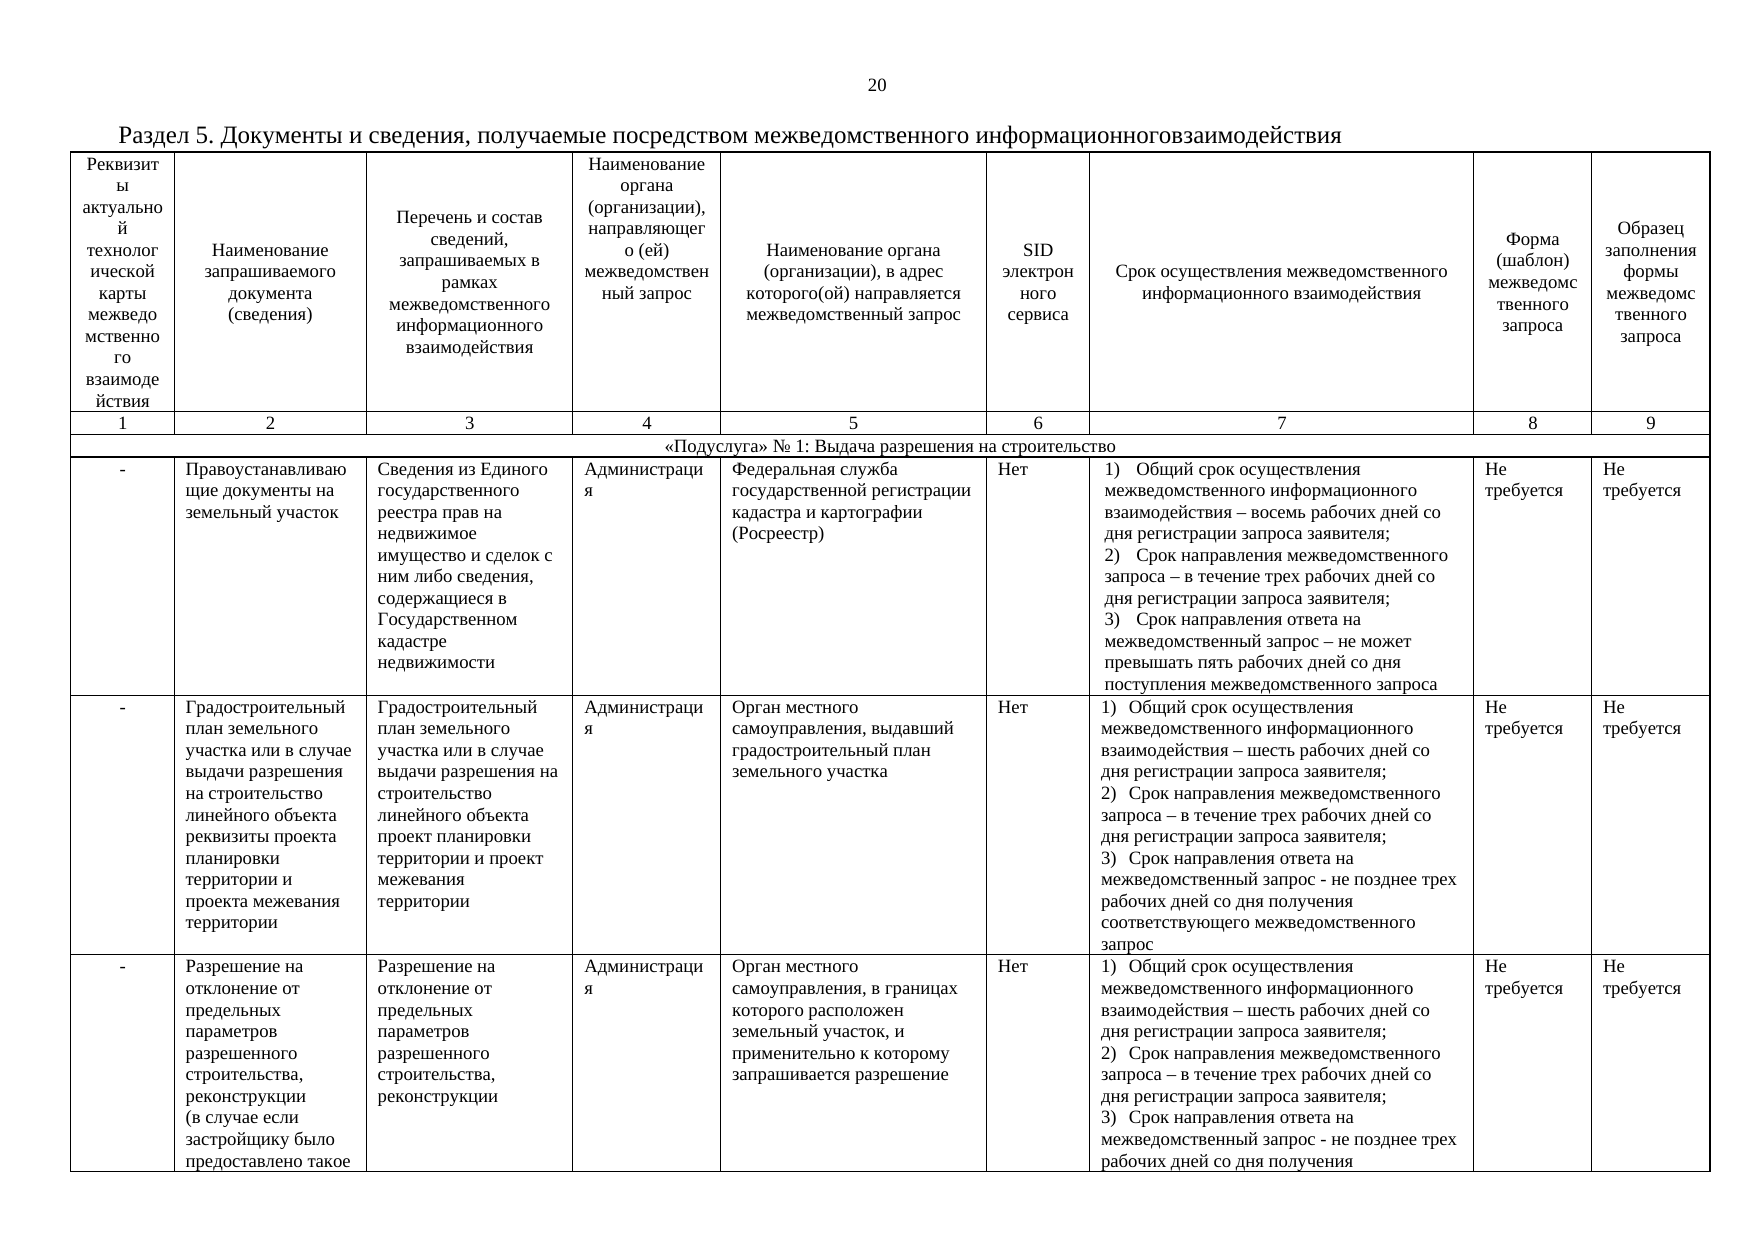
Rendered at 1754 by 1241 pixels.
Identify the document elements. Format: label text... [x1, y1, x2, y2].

table_header Образец заполнения формы межведомственного запроса [1592, 153, 1709, 411]
table_cell - [71, 696, 174, 954]
table_cell Градостроительный план земельного участка или в случае выдачи разрешения на строительство линейного объекта проект планировки территории и проект межевания территории [367, 696, 572, 954]
table_cell Не требуется [1592, 696, 1709, 954]
table_cell Сведения из Единого государственного реестра прав на недвижимое имущество и сделок с ним либо сведения, содержащиеся в Государственном кадастре недвижимости [367, 458, 572, 694]
table_header Форма (шаблон) межведомственного запроса [1474, 153, 1591, 411]
text Раздел 5. Документы и сведения, получаемые посредством межведомственного информационноговзаимодействия [118, 120, 1636, 149]
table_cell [721, 955, 986, 1171]
table_cell 1) Общий срок осуществления межведомственного информационного взаимодействия – шесть рабочих дней со дня регистрации запроса заявителя; 2) Срок направления межведомственного запроса – в течение трех рабочих дней со дня регистрации запроса заявителя; 3) Срок направления ответа на межведомственный запрос - не позднее трех рабочих дней со дня получения соответствующего межведомственного запрос [1090, 696, 1473, 954]
table_cell 3 [367, 412, 572, 434]
table_cell 7 [1090, 412, 1473, 434]
table_cell 2 [175, 412, 366, 434]
table_cell «Подуслуга» № 1: Выдача разрешения на строительство [71, 435, 1709, 456]
table_cell Не требуется [1474, 955, 1591, 1171]
table_cell - [71, 458, 174, 694]
table_cell Орган местного самоуправления, выдавший градостроительный план земельного участка [721, 696, 986, 954]
table_cell 6 [987, 412, 1089, 434]
table_cell Администрация [573, 696, 720, 954]
table_cell Нет [987, 458, 1089, 694]
table_cell Не требуется [1474, 458, 1591, 694]
table_cell Не требуется [1592, 458, 1709, 694]
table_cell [367, 955, 572, 1171]
table_cell 8 [1474, 412, 1591, 434]
table_cell 1 [71, 412, 174, 434]
table_header Реквизиты актуальной технологической карты межведомственного взаимодействия [71, 153, 174, 411]
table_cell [175, 955, 366, 1171]
table_header Наименование органа (организации), в адрес которого(ой) направляется межведомственный запрос [721, 153, 986, 411]
table_cell Нет [987, 696, 1089, 954]
table_cell Правоустанавливающие документы на земельный участок [175, 458, 366, 694]
table_cell - [71, 955, 174, 1171]
table_cell 5 [721, 412, 986, 434]
table_cell Не требуется [1474, 696, 1591, 954]
table_cell 9 [1592, 412, 1709, 434]
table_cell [1090, 955, 1473, 1171]
table_header Наименование запрашиваемого документа (сведения) [175, 153, 366, 411]
table_header SID электронного сервиса [987, 153, 1089, 411]
table_cell 4 [573, 412, 720, 434]
table_header Перечень и состав сведений, запрашиваемых в рамках межведомственного информационного взаимодействия [367, 153, 572, 411]
table_cell Федеральная служба государственной регистрации кадастра и картографии (Росреестр) [721, 458, 986, 694]
table_header Срок осуществления межведомственного информационного взаимодействия [1090, 153, 1473, 411]
table_cell Администрация [573, 955, 720, 1171]
table_header Наименование органа (организации), направляющего (ей) межведомственный запрос [573, 153, 720, 411]
table_cell Не требуется [1592, 955, 1709, 1171]
table_cell Нет [987, 955, 1089, 1171]
table_cell Общий срок осуществления межведомственного информационного взаимодействия – восемь рабочих дней со дня регистрации запроса заявителя; Срок направления межведомственного запроса – в течение трех рабочих дней со дня регистрации запроса заявителя; Срок направления ответа на межведомственный запрос – не может превышать пять рабочих дней со дня поступления межведомственного запроса [1090, 458, 1473, 694]
table_cell Градостроительный план земельного участка или в случае выдачи разрешения на строительство линейного объекта реквизиты проекта планировки территории и проекта межевания территории [175, 696, 366, 954]
table_cell Администрация [573, 458, 720, 694]
